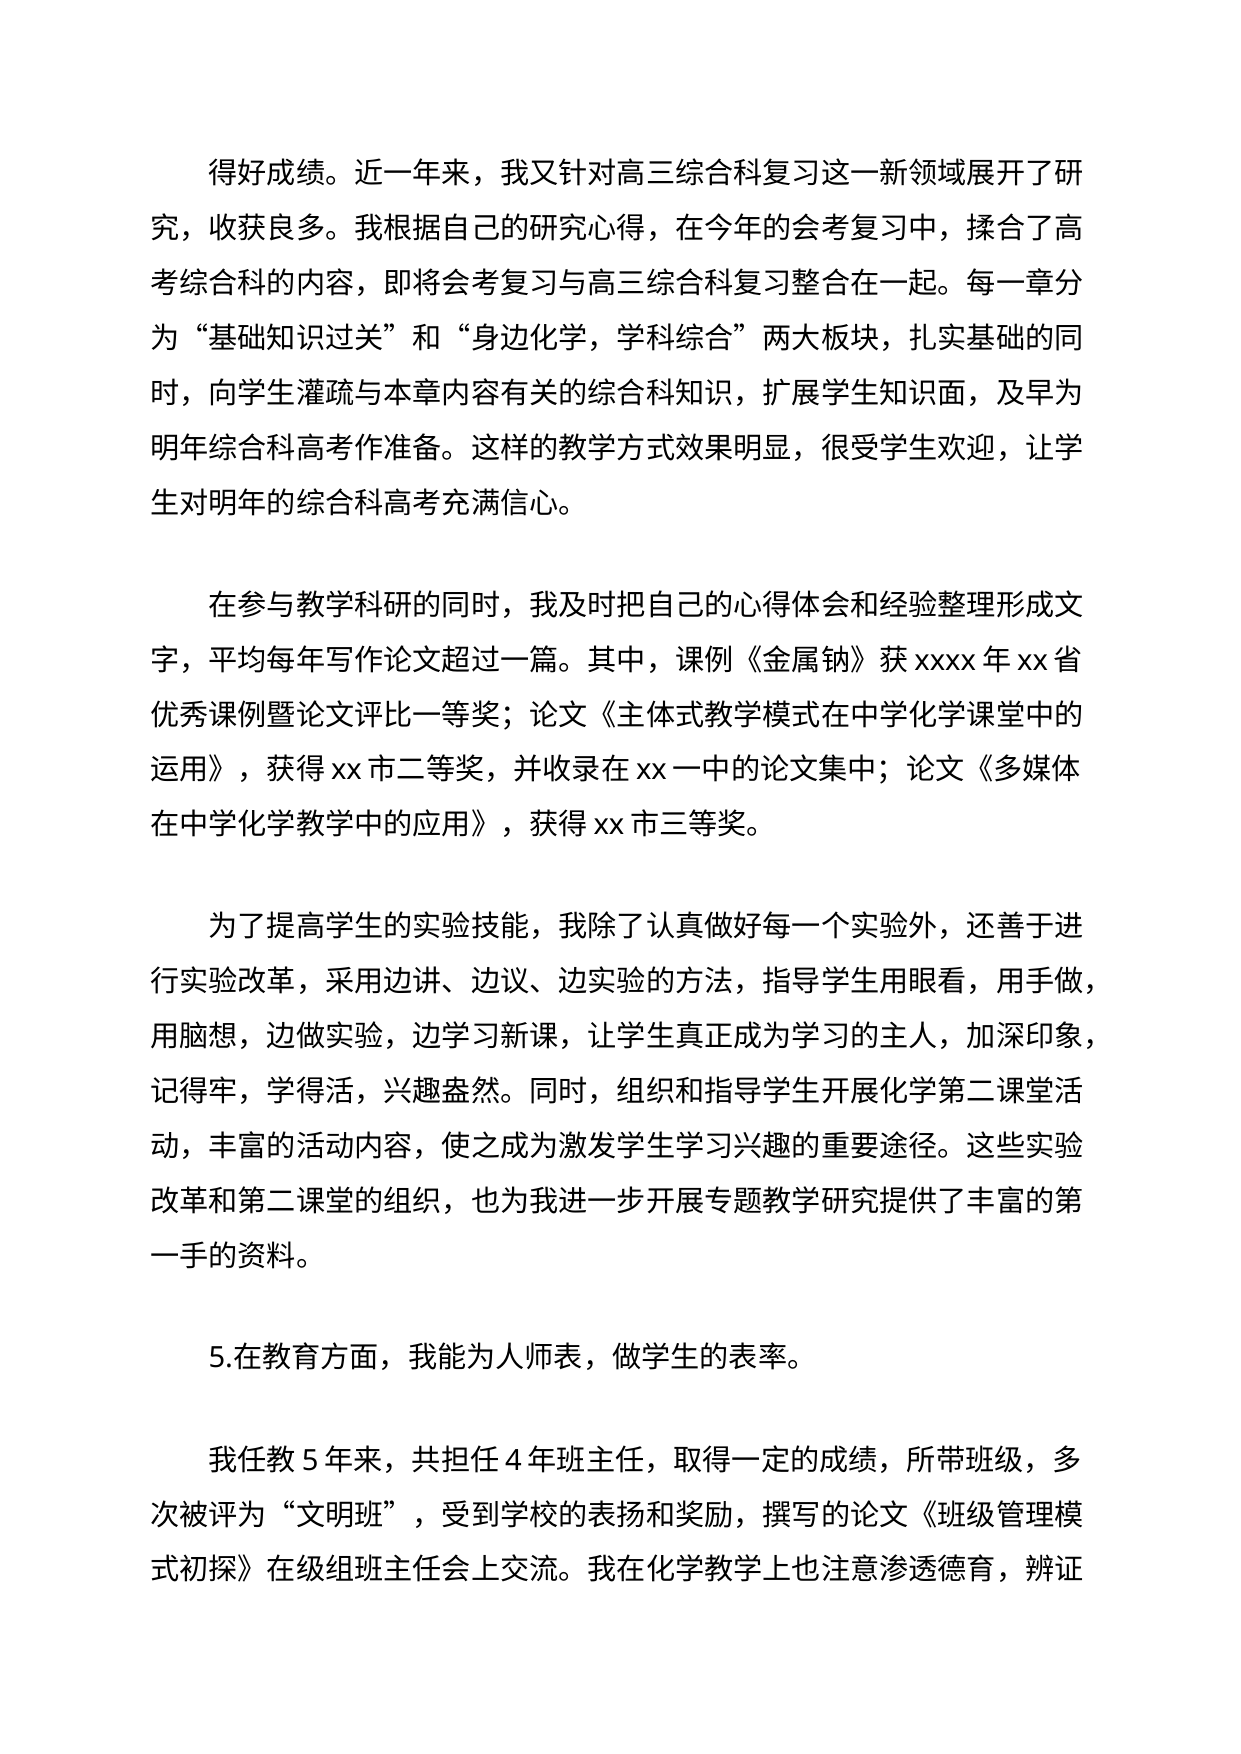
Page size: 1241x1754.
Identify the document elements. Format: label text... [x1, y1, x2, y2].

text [150, 1436, 1090, 1588]
text 为了提高学生的实验技能，我除了认真做好每一个实验外，还善于进行实验改革，采用边讲、边议、边实验的方法，指导学生用眼看，用手做，用脑想，边做实验，边学习新课，让学生真正成为学习的主人，加深印象，记得牢，学得活，兴趣盎然。同时，组织和指导学生开展化学第二课堂活动，丰富的活动内容，使之成为激发学生学习兴趣的重要途径。这些实验改革和第二课堂的组织，也为我进一步开展专题教学研究提供了丰富的第一手的资料。 [150, 903, 1090, 1274]
text 得好成绩。近一年来，我又针对高三综合科复习这一新领域展开了研究，收获良多。我根据自己的研究心得，在今年的会考复习中，揉合了高考综合科的内容，即将会考复习与高三综合科复习整合在一起。每一章分为“基础知识过关”和“身边化学，学科综合”两大板块，扎实基础的同时，向学生灌疏与本章内容有关的综合科知识，扩展学生知识面，及早为明年综合科高考作准备。这样的教学方式效果明显，很受学生欢迎，让学生对明年的综合科高考充满信心。 [150, 150, 1090, 522]
text 在参与教学科研的同时，我及时把自己的心得体会和经验整理形成文字，平均每年写作论文超过一篇。其中，课例《金属钠》获xxxx年xx省优秀课例暨论文评比一等奖；论文《主体式教学模式在中学化学课堂中的运用》，获得xx市二等奖，并收录在xx一中的论文集中；论文《多媒体在中学化学教学中的应用》，获得xx市三等奖。 [150, 581, 1090, 843]
text 5.在教育方面，我能为人师表，做学生的表率。 [150, 1334, 1090, 1376]
